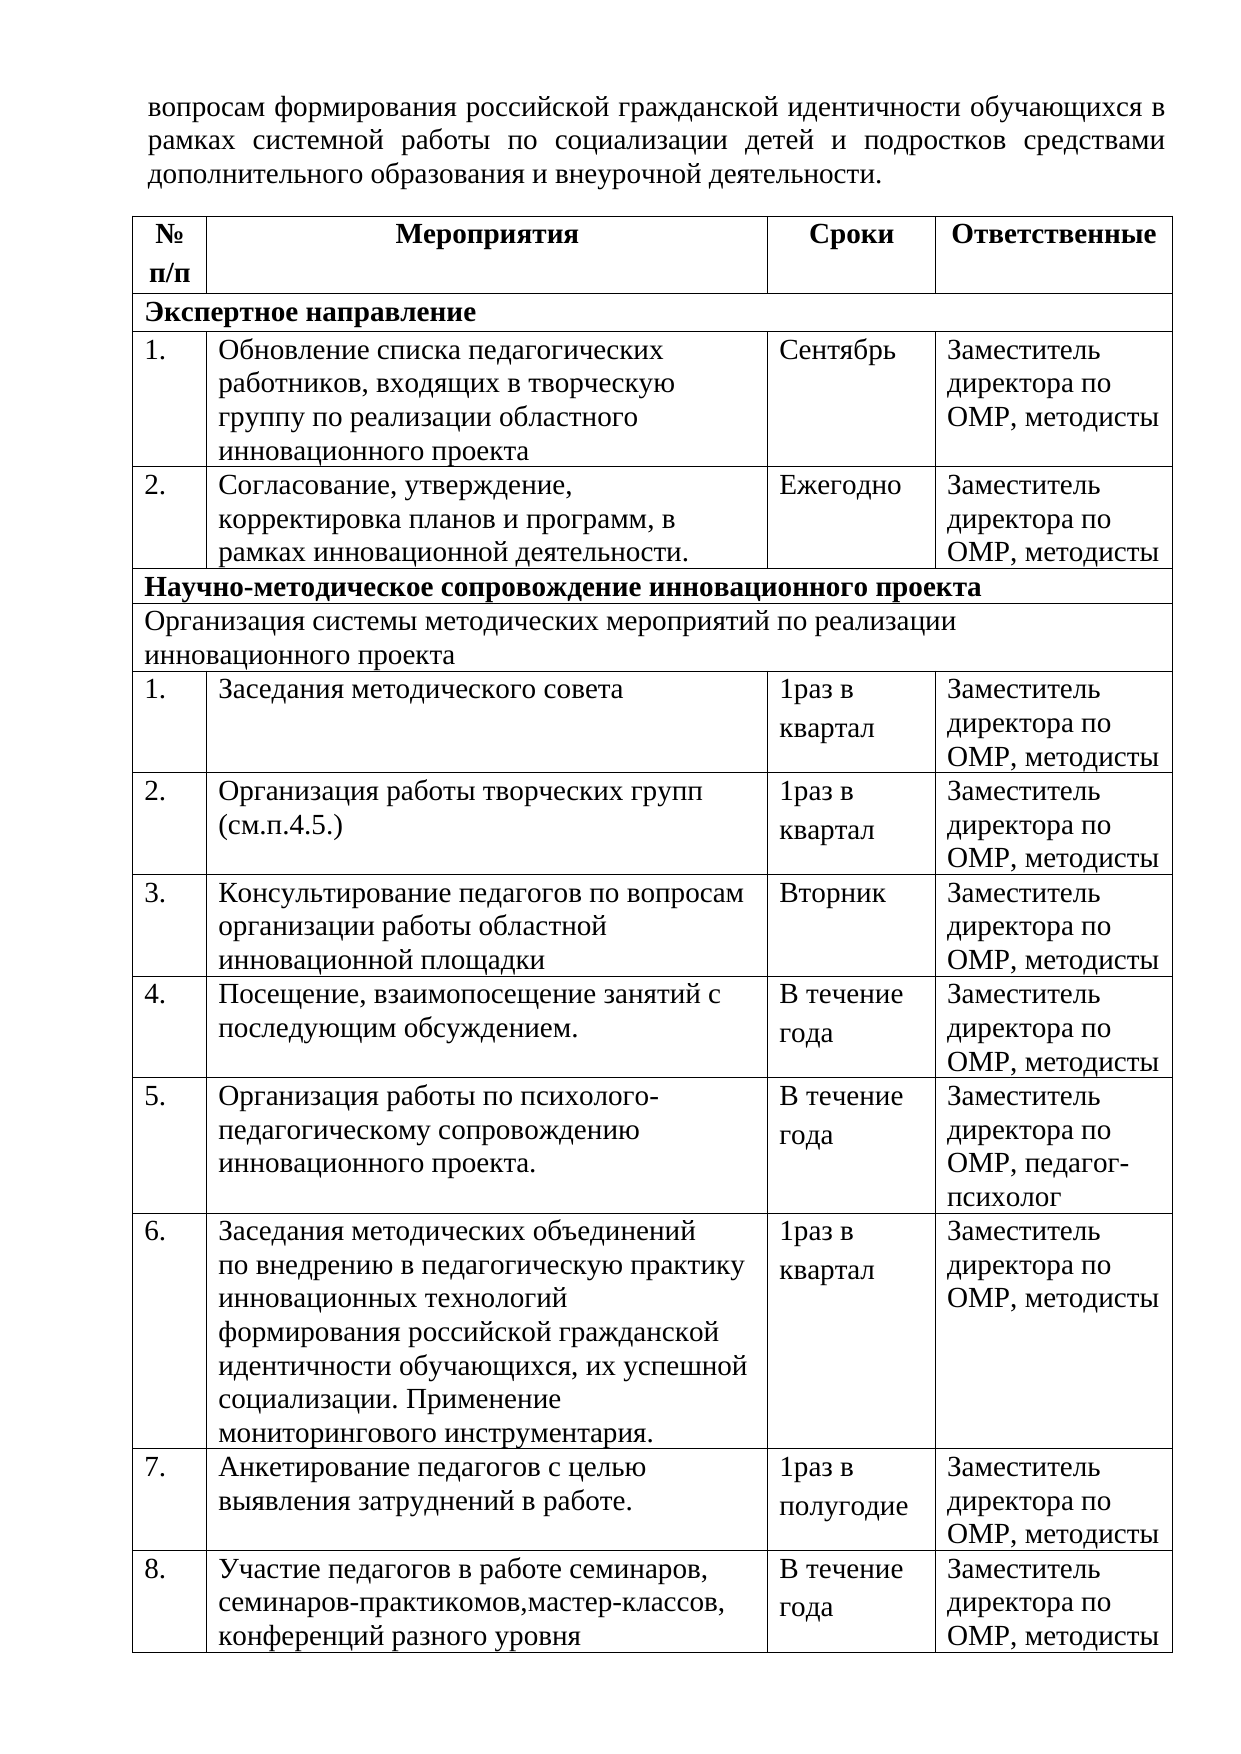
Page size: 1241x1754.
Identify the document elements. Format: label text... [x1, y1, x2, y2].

table_cell Заместитель директора по ОМР, методисты [936, 1214, 1172, 1448]
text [148, 89, 1166, 189]
table_cell Организация работы по психолого-педагогическому сопровождению инновационного проекта. [207, 1078, 767, 1212]
table_cell Экспертное направление [133, 294, 1172, 331]
table_cell Вторник [768, 875, 935, 976]
table_cell Заседания методического совета [207, 672, 767, 772]
table_cell В течение года [768, 977, 935, 1077]
table_cell 1раз в квартал [768, 672, 935, 772]
table_cell В течение года [768, 1078, 935, 1212]
table_cell 8. [133, 1551, 206, 1652]
table_cell Заместитель директора по ОМР, методисты [936, 672, 1172, 772]
table_cell Ежегодно [768, 467, 935, 568]
table_cell Заместитель директора по ОМР, педагог-психолог [936, 1078, 1172, 1212]
table_header Сроки [768, 217, 935, 293]
table_cell В течение года [768, 1551, 935, 1652]
table_cell 2. [133, 773, 206, 874]
table_cell Заместитель директора по ОМР, методисты [936, 467, 1172, 568]
table_cell 7. [133, 1449, 206, 1550]
table_cell Заместитель директора по ОМР, методисты [936, 875, 1172, 976]
table_cell 1раз в квартал [768, 773, 935, 874]
table_cell 1. [133, 672, 206, 772]
table_cell 4. [133, 977, 206, 1077]
table_cell Заместитель директора по ОМР, методисты [936, 773, 1172, 874]
table_cell Обновление списка педагогических работников, входящих в творческую группу по реализации областного инновационного проекта [207, 332, 767, 466]
table_cell 3. [133, 875, 206, 976]
table_cell Сентябрь [768, 332, 935, 466]
table_cell 1раз в квартал [768, 1214, 935, 1448]
table_cell Организация системы методических мероприятий по реализации инновационного проекта [133, 604, 1172, 671]
table_header Ответственные [936, 217, 1172, 293]
table_cell Согласование, утверждение, корректировка планов и программ, в рамках инновационной деятельности. [207, 467, 767, 568]
table_cell Заместитель директора по ОМР, методисты [936, 1449, 1172, 1550]
table_cell 6. [133, 1214, 206, 1448]
table_cell Посещение, взаимопосещение занятий с последующим обсуждением. [207, 977, 767, 1077]
table_cell Участие педагогов в работе семинаров, семинаров-практикомов,мастер-классов, конференций разного уровня [207, 1551, 767, 1652]
table_cell Консультирование педагогов по вопросам организации работы областной инновационной площадки [207, 875, 767, 976]
table_cell Анкетирование педагогов с целью выявления затруднений в работе. [207, 1449, 767, 1550]
table_header № п/п [133, 217, 206, 293]
table_cell 1. [133, 332, 206, 466]
table_cell Заместитель директора по ОМР, методисты [936, 977, 1172, 1077]
table_cell 5. [133, 1078, 206, 1212]
table_header Мероприятия [207, 217, 767, 293]
table_cell Научно-методическое сопровождение инновационного проекта [133, 569, 1172, 602]
table_cell Заместитель директора по ОМР, методисты [936, 332, 1172, 466]
table_cell Заместитель директора по ОМР, методисты [936, 1551, 1172, 1652]
table_cell 2. [133, 467, 206, 568]
table_cell 1раз в полугодие [768, 1449, 935, 1550]
table_cell Организация работы творческих групп (см.п.4.5.) [207, 773, 767, 874]
table_cell Заседания методических объединений по внедрению в педагогическую практику инновационных технологий формирования российской гражданской идентичности обучающихся, их успешной социализации. Применение мониторингового инструментария. [207, 1214, 767, 1448]
